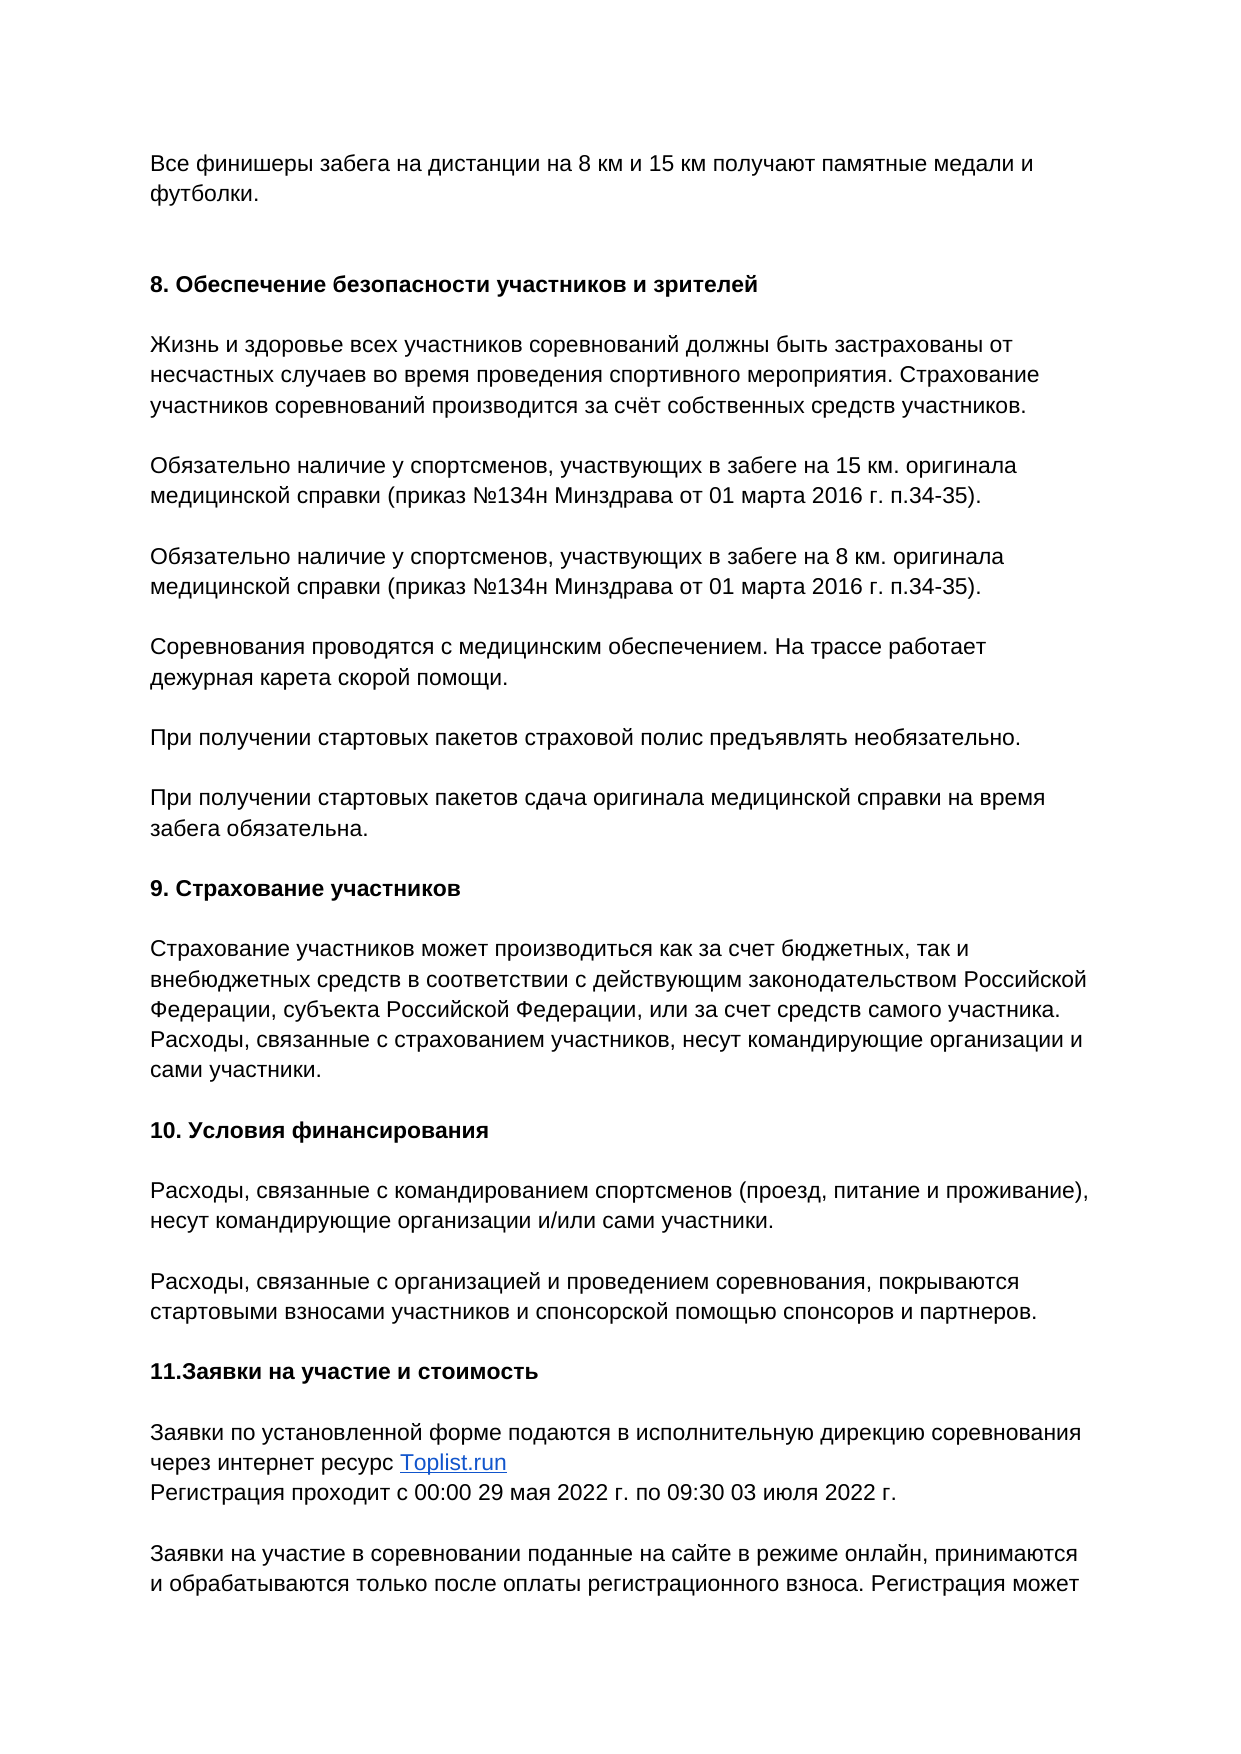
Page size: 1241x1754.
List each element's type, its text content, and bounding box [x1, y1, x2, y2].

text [150, 150, 1090, 237]
text 8. Обеспечение безопасности участников и зрителей Жизнь и здоровье всех участников соревнований должны быть застрахованы от несчастных случаев во время проведения спортивного мероприятия. Страхование участников соревнований производится за счёт собственных средств участников. [150, 241, 1090, 418]
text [150, 422, 1090, 1596]
